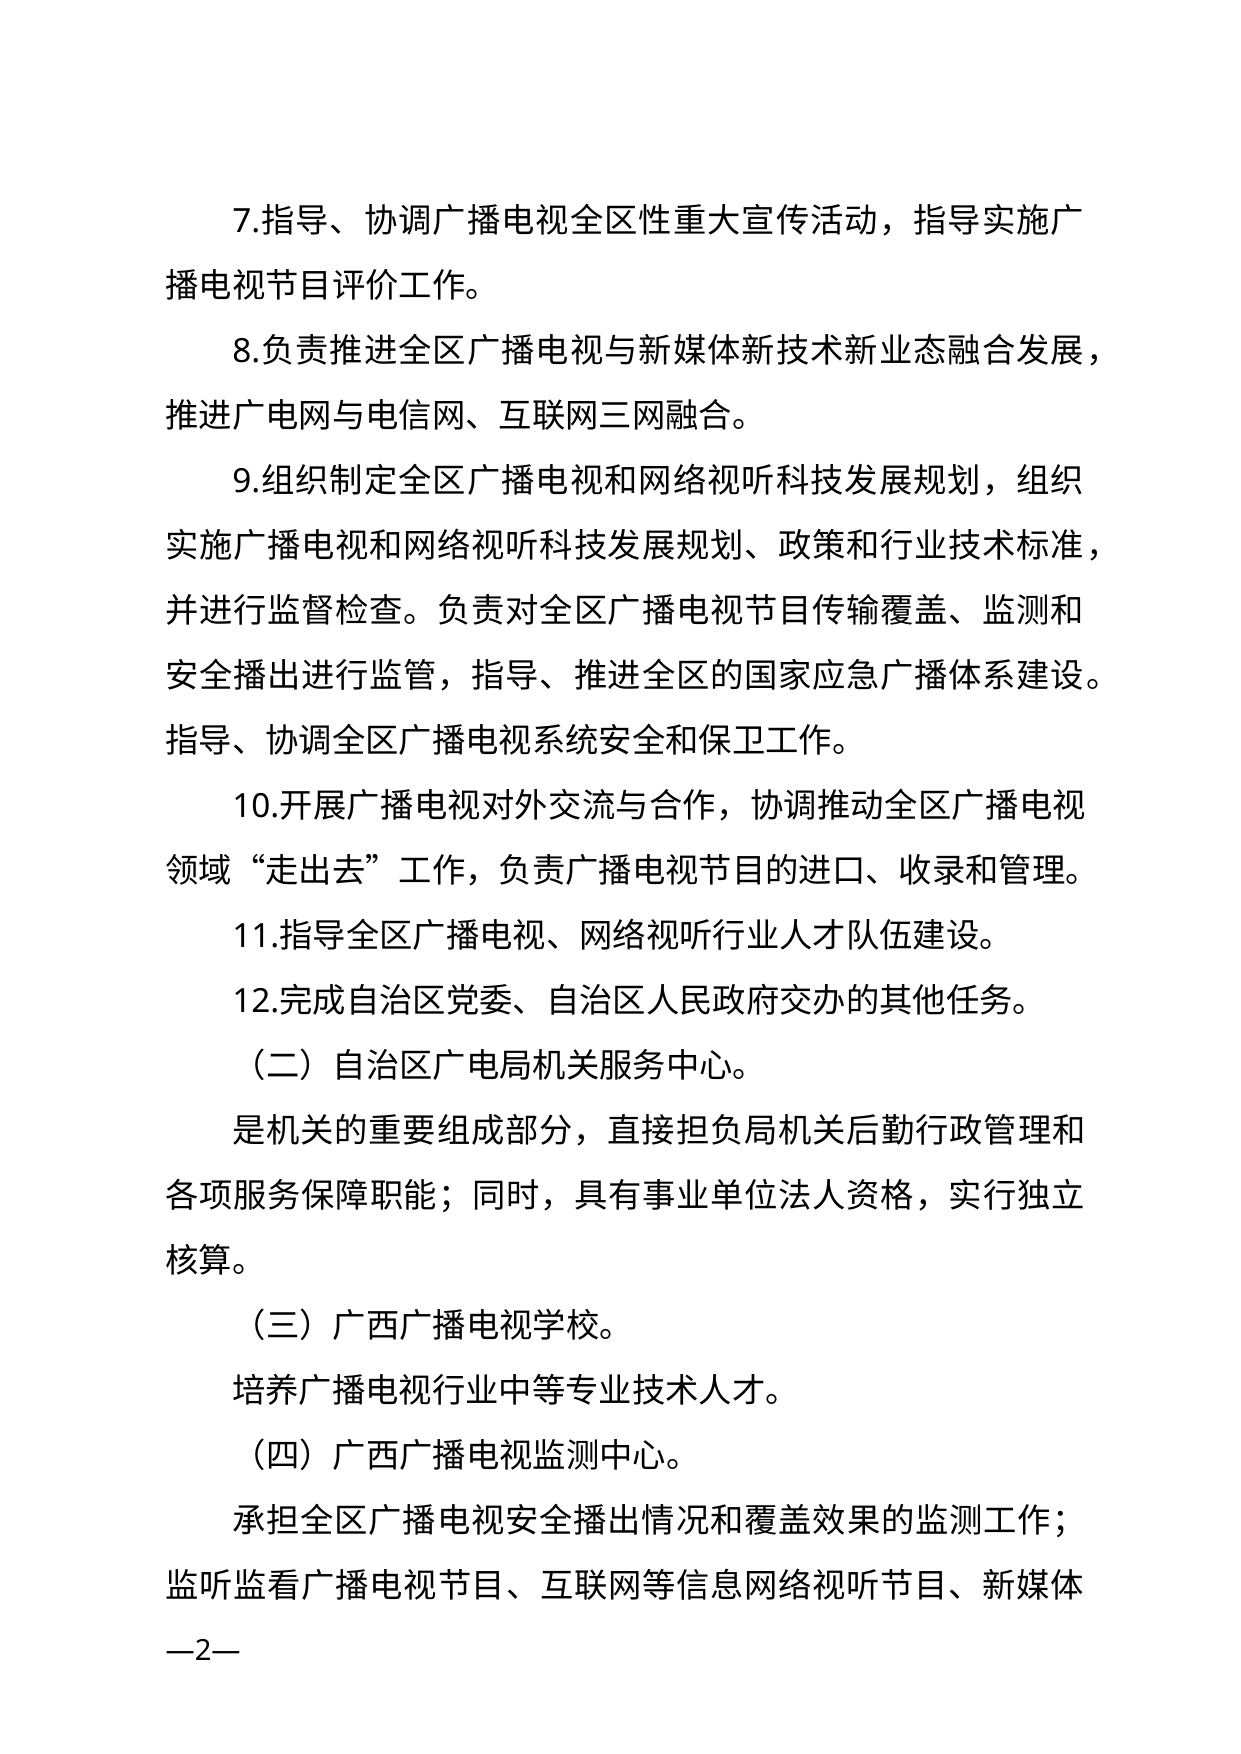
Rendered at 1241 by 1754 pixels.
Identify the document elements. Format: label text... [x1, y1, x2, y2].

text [165, 1486, 1087, 1616]
text （四）广西广播电视监测中心。 [165, 1421, 1087, 1486]
text 7.指导、协调广播电视全区性重大宣传活动，指导实施广播电视节目评价工作。 [165, 186, 1087, 316]
text 培养广播电视行业中等专业技术人才。 [165, 1356, 1087, 1421]
text 9.组织制定全区广播电视和网络视听科技发展规划，组织实施广播电视和网络视听科技发展规划、政策和行业技术标准，并进行监督检查。负责对全区广播电视节目传输覆盖、监测和安全播出进行监管，指导、推进全区的国家应急广播体系建设。指导、协调全区广播电视系统安全和保卫工作。 [165, 446, 1087, 771]
text 12.完成自治区党委、自治区人民政府交办的其他任务。 [165, 966, 1087, 1031]
text （二）自治区广电局机关服务中心。 [165, 1031, 1087, 1096]
text 11.指导全区广播电视、网络视听行业人才队伍建设。 [165, 901, 1087, 966]
text 8.负责推进全区广播电视与新媒体新技术新业态融合发展，推进广电网与电信网、互联网三网融合。 [165, 316, 1087, 446]
text 10.开展广播电视对外交流与合作，协调推动全区广播电视领域“走出去”工作，负责广播电视节目的进口、收录和管理。 [165, 771, 1087, 901]
text 是机关的重要组成部分，直接担负局机关后勤行政管理和各项服务保障职能；同时，具有事业单位法人资格，实行独立核算。 [165, 1096, 1087, 1291]
text （三）广西广播电视学校。 [165, 1291, 1087, 1356]
